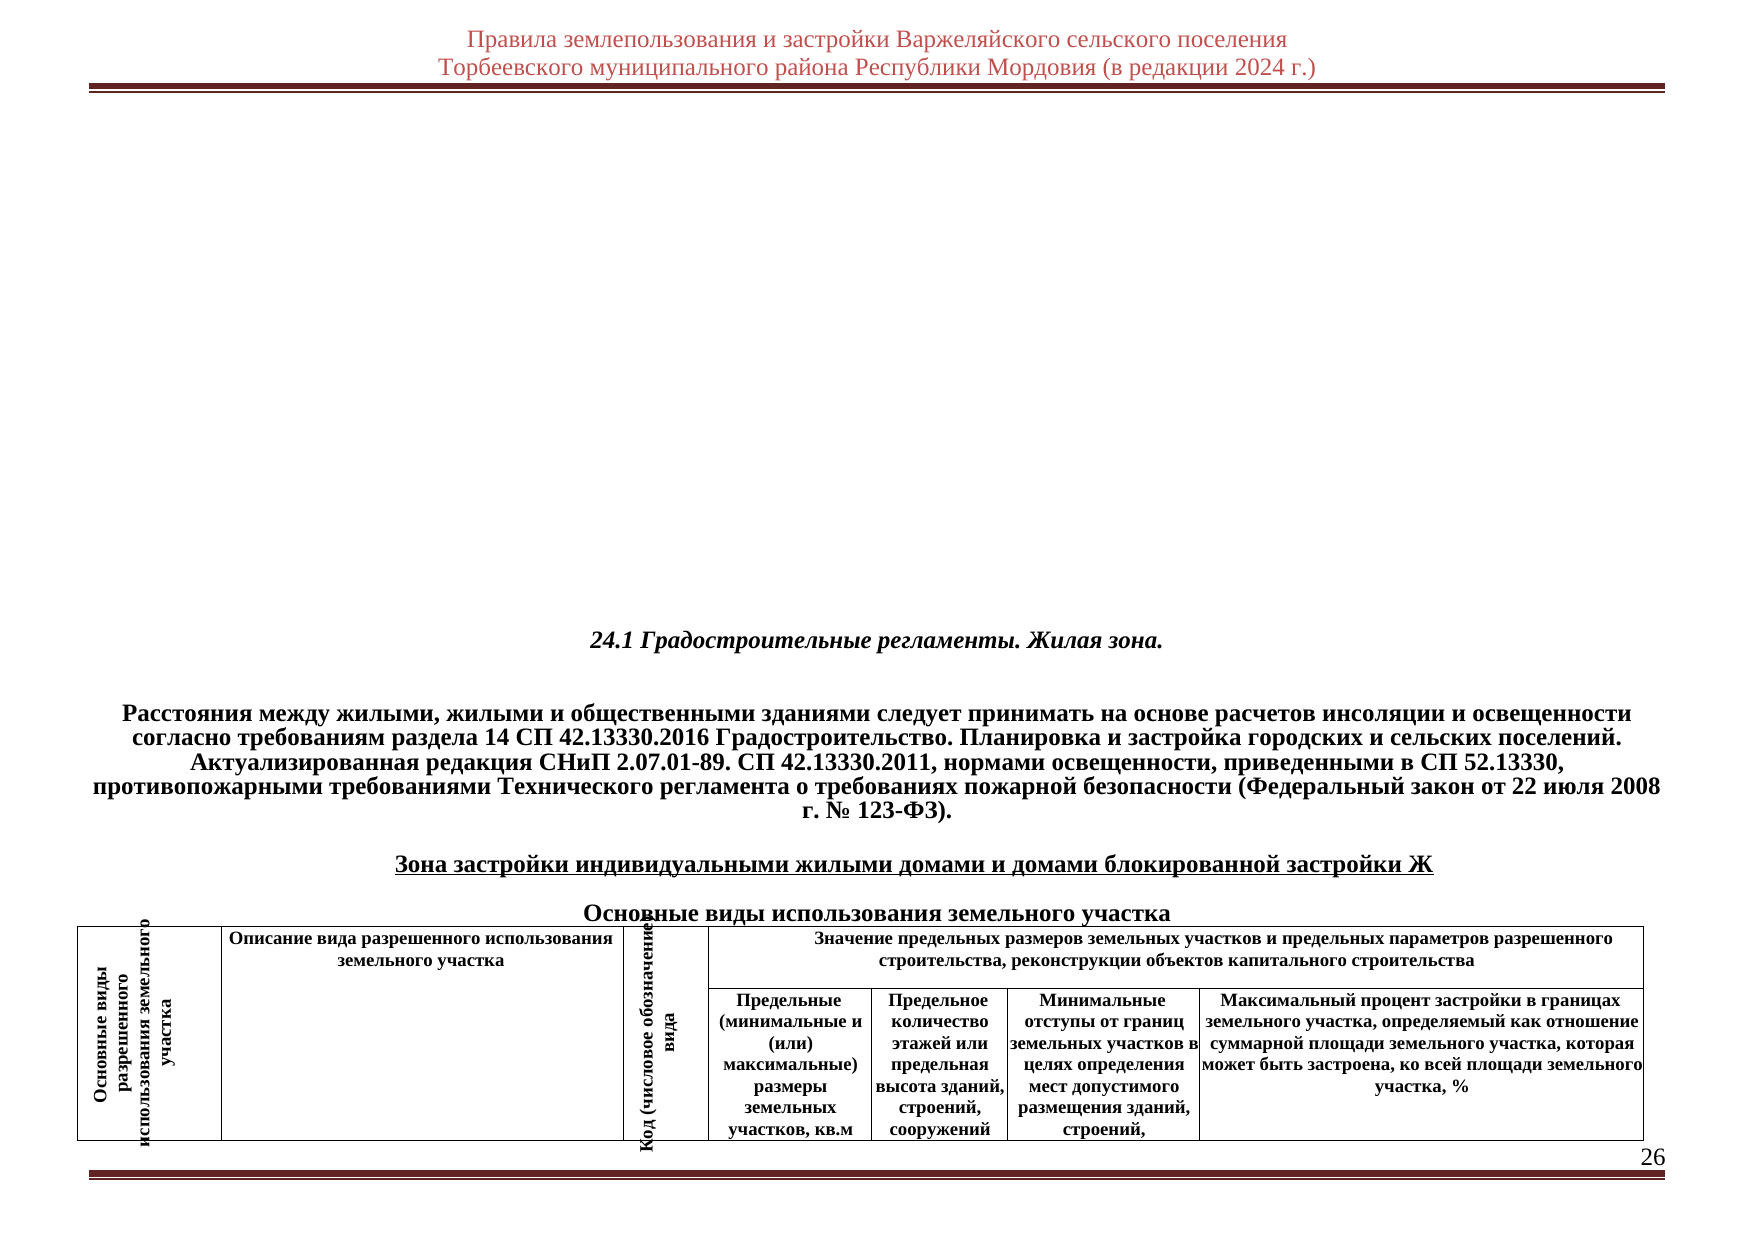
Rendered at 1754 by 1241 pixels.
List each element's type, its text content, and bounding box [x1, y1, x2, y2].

text Расстояния между жилыми, жилыми и общественными зданиями следует принимать на основе расчетов инсоляции и освещенности согласно требованиям раздела 14 СП 42.13330.2016 Градостроительство. Планировка и застройка городских и сельских поселений. Актуализированная редакция СНиП 2.07.01-89. СП 42.13330.2011, нормами освещенности, приведенными в СП 52.13330, противопожарными требованиями Технического регламента о требованиях пожарной безопасности (Федеральный закон от 22 июля 2008 г. № 123-ФЗ). [89, 702, 1665, 824]
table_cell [1008, 989, 1199, 1139]
table_header Значение предельных размеров земельных участков и предельных параметров разрешенного строительства, реконструкции объектов капитального строительства [709, 927, 1643, 987]
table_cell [872, 989, 1007, 1139]
text Основные виды использования земельного участка [89, 902, 1665, 926]
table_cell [1200, 989, 1643, 1139]
text 24.1 Градостроительные регламенты. Жилая зона. [89, 629, 1665, 653]
table_header Код (числовое обозначение) вида разрешенного использования земельного участка [624, 927, 708, 1139]
table_cell Предельные (минимальные и (или) максимальные) размеры земельных участков, кв.м [709, 989, 871, 1139]
table_header Описание вида разрешенного использования земельного участка [222, 927, 623, 1139]
table_header Основные виды разрешенного использования земельного участка [78, 927, 221, 1139]
text Зона застройки индивидуальными жилыми домами и домами блокированной застройки Ж [89, 849, 1665, 877]
